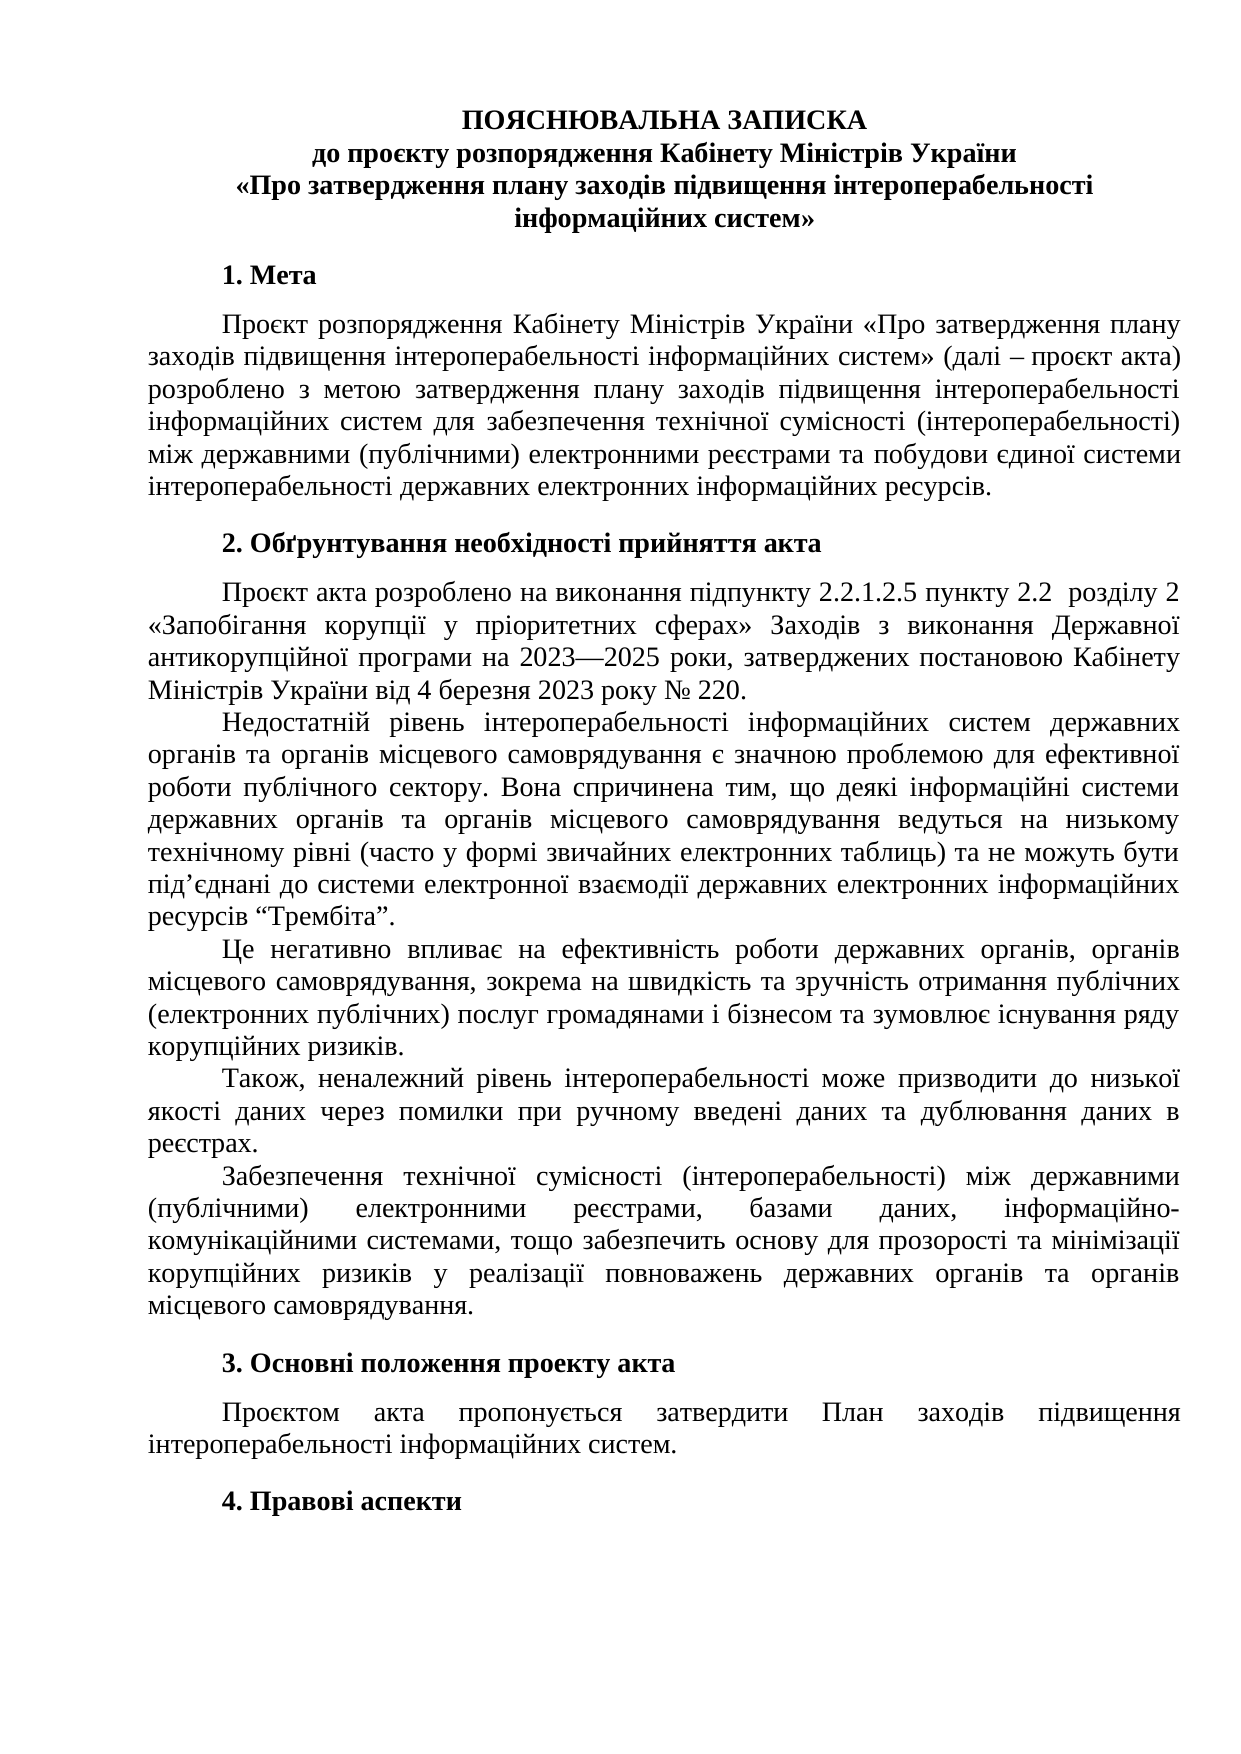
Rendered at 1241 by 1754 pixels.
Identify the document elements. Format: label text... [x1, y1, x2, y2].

text Також, неналежний рівень інтероперабельності може призводити до низької якості даних через помилки при ручному введені даних та дублювання даних в реєстрах. [148, 1061, 1181, 1159]
text Проєктом акта пропонується затвердити План заходів підвищення інтероперабельності інформаційних систем. [148, 1395, 1181, 1459]
text до проєкту розпорядження Кабінету Міністрів України [148, 136, 1181, 168]
text Проєкт акта розроблено на виконання підпункту 2.2.1.2.5 пункту 2.2 розділу 2 «Запобігання корупції у пріоритетних сферах» Заходів з виконання Державної антикорупційної програми на 2023—2025 роки, затверджених постановою Кабінету Міністрів України від 4 березня 2023 року № 220. [148, 576, 1181, 705]
text 2. Обґрунтування необхідності прийняття акта [148, 526, 1181, 559]
text «Про затвердження плану заходів підвищення інтероперабельності інформаційних систем» [148, 168, 1181, 233]
text Недостатній рівень інтероперабельності інформаційних систем державних органів та органів місцевого самоврядування є значною проблемою для ефективної роботи публічного сектору. Вона спричинена тим, що деякі інформаційні системи державних органів та органів місцевого самоврядування ведуться на низькому технічному рівні (часто у формі звичайних електронних таблиць) та не можуть бути під’єднані до системи електронної взаємодії державних електронних інформаційних ресурсів “Трембіта”. [148, 705, 1181, 932]
text 3. Основні положення проекту акта [148, 1346, 1181, 1378]
text 1. Мета [148, 258, 1181, 290]
text ПОЯСНЮВАЛЬНА ЗАПИСКА [148, 103, 1181, 136]
text Проєкт розпорядження Кабінету Міністрів України «Про затвердження плану заходів підвищення інтероперабельності інформаційних систем» (далі – проєкт акта) розроблено з метою затвердження плану заходів підвищення інтероперабельності інформаційних систем для забезпечення технічної сумісності (інтероперабельності) між державними (публічними) електронними реєстрами та побудови єдиної системи інтероперабельності державних електронних інформаційних ресурсів. [148, 307, 1181, 501]
text Забезпечення технічної сумісності (інтероперабельності) між державними (публічними) електронними реєстрами, базами даних, інформаційно-комунікаційними системами, тощо забезпечить основу для прозорості та мінімізації корупційних ризиків у реалізації повноважень державних органів та органів місцевого самоврядування. [148, 1159, 1181, 1321]
text Це негативно впливає на ефективність роботи державних органів, органів місцевого самоврядування, зокрема на швидкість та зручність отримання публічних (електронних публічних) послуг громадянами і бізнесом та зумовлює існування ряду корупційних ризиків. [148, 932, 1181, 1061]
text 4. Правові аспекти [148, 1484, 1181, 1517]
